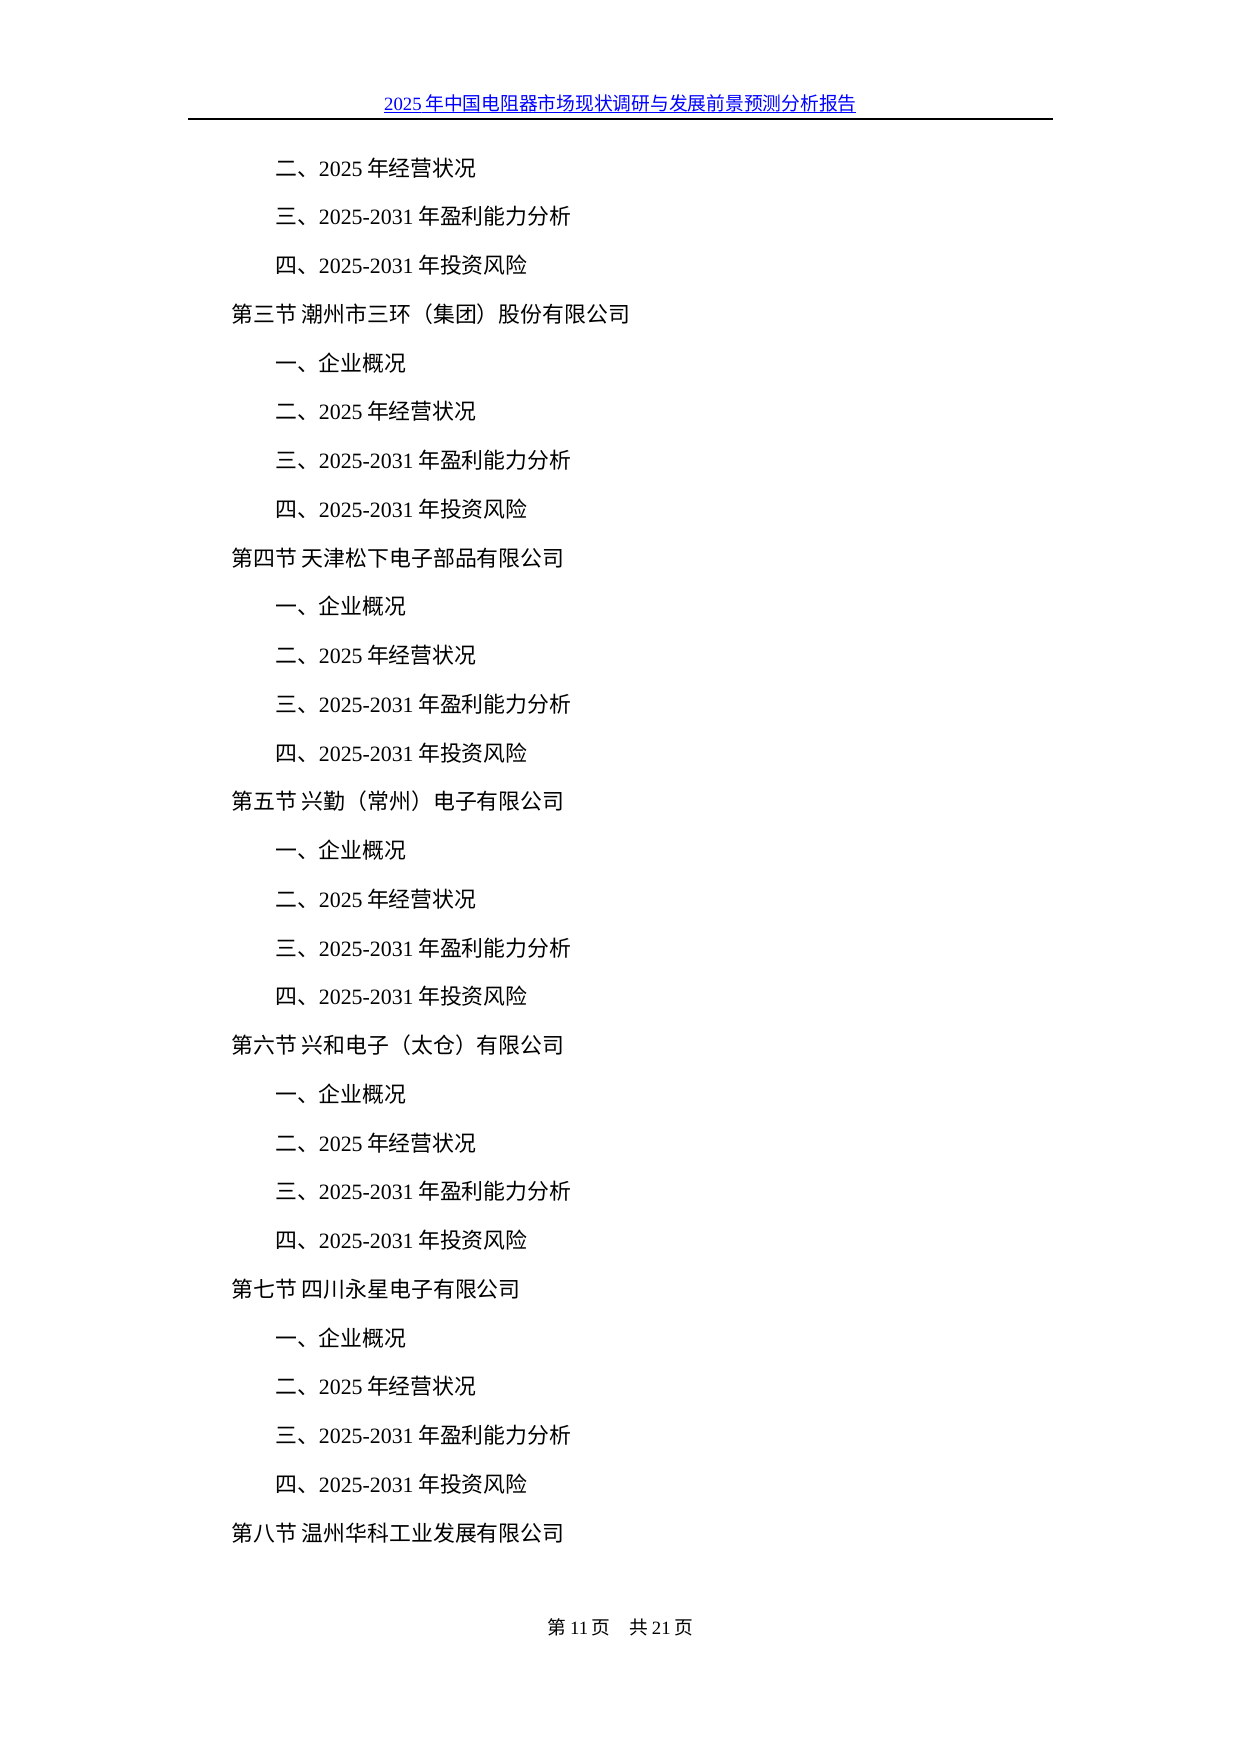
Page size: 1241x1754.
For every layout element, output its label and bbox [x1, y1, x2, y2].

text [187, 150, 1053, 1548]
